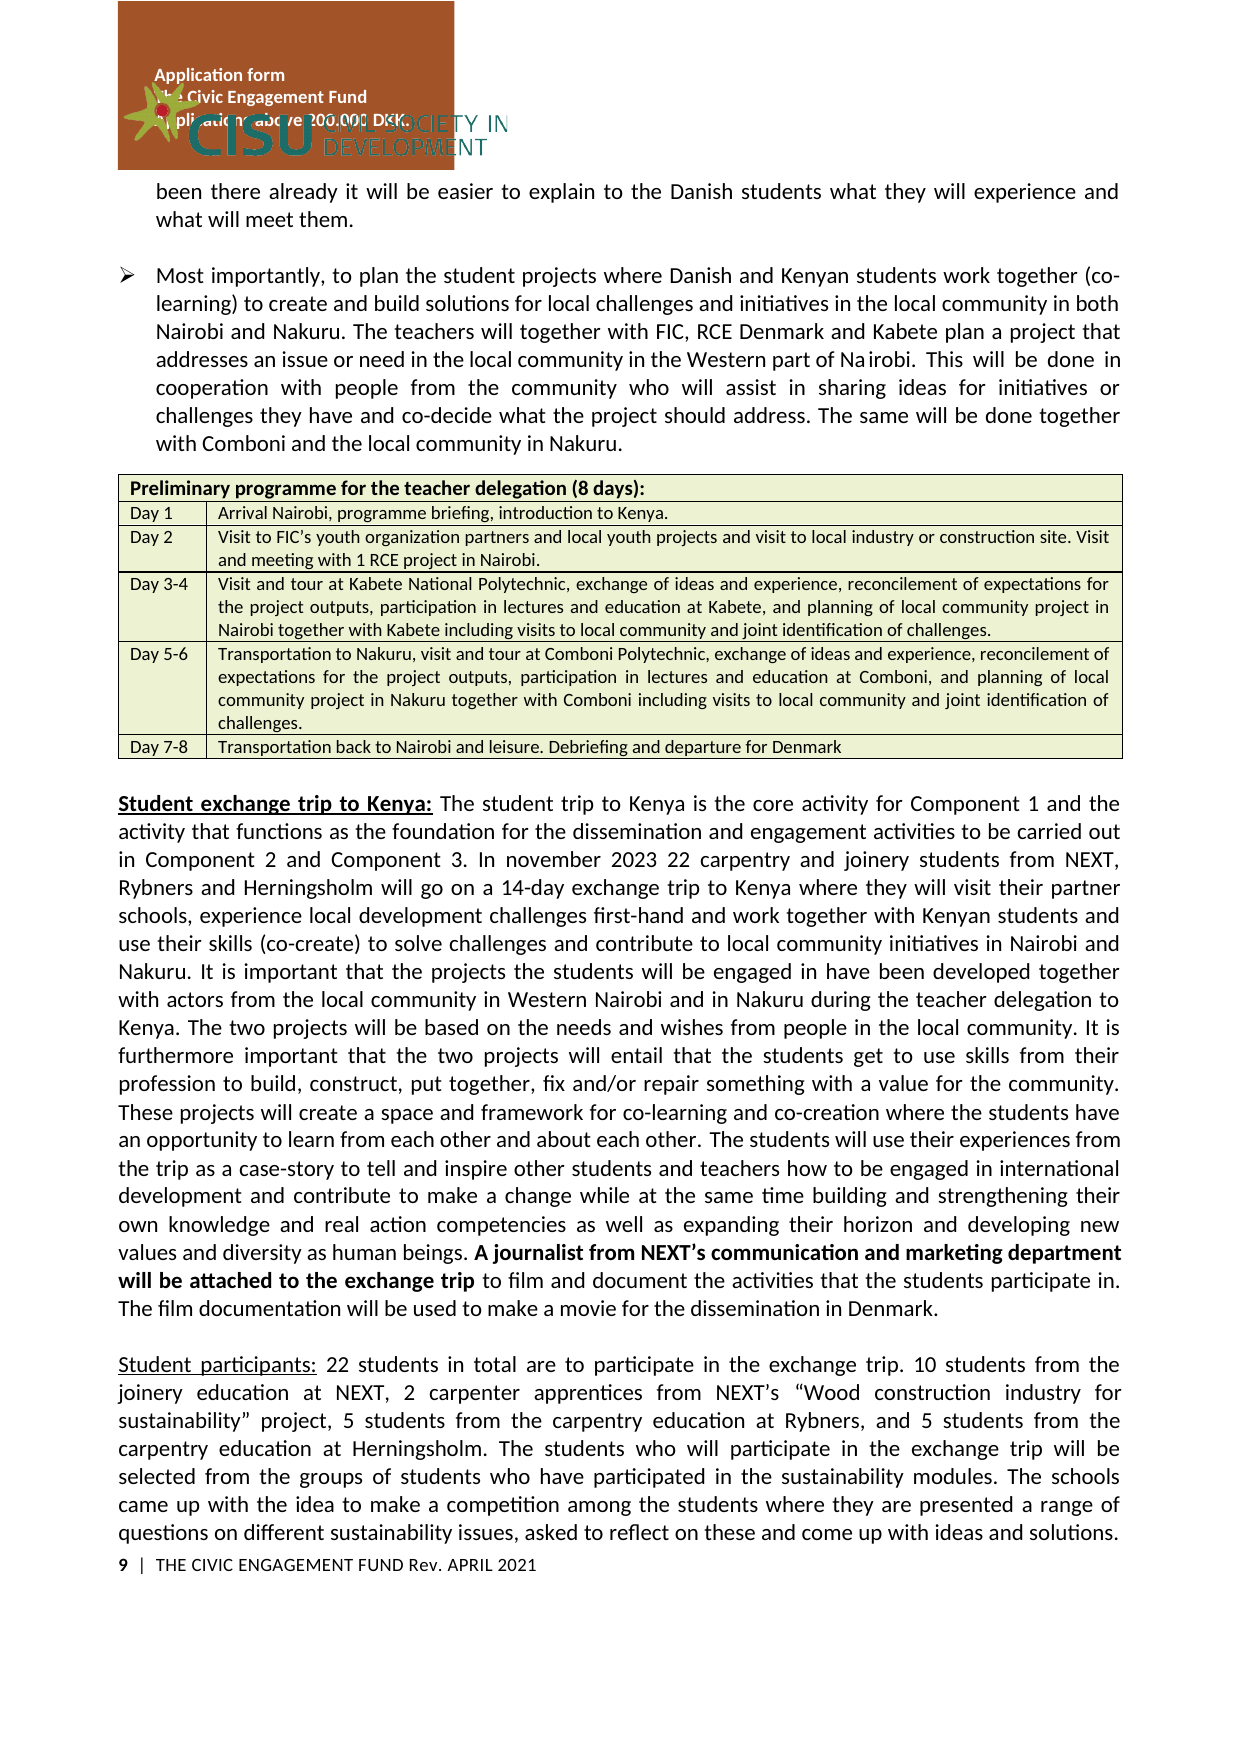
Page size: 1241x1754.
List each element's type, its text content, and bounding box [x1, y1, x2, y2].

table_cell Arrival Nairobi, programme briefing, introduction to Kenya. [207, 502, 1122, 524]
table_cell Day 7-8 [119, 735, 206, 758]
table_cell Day 3-4 [119, 573, 206, 641]
table_cell Transportation back to Nairobi and leisure. Debriefing and departure for Denmark [207, 735, 1122, 758]
table_cell Day 2 [119, 526, 206, 571]
list Most importantly, to plan the student projects where Danish and Kenyan students work together (co-learning) to create and build solutions for local challenges and initiatives in the local community in both Nairobi and Nakuru. The teachers will together with FIC, RCE Denmark and Kabete plan a project that addresses an issue or need in the local community in the Western part of Na irobi. This will be done in cooperation with people from the community who will assist in sharing ideas for initiatives or challenges they have and co-decide what the project should address. The same will be done together with Comboni and the local community in Nakuru. [118, 261, 1122, 457]
table_cell Transportation to Nakuru, visit and tour at Comboni Polytechnic, exchange of ideas and experience, reconcilement of expectations for the project outputs, participation in lectures and education at Comboni, and planning of local community project in Nakuru together with Comboni including visits to local community and joint identification of challenges. [207, 642, 1122, 734]
table_cell Visit to FIC’s youth organization partners and local youth projects and visit to local industry or construction site. Visit and meeting with 1 RCE project in Nairobi. [207, 526, 1122, 571]
picture [123, 82, 508, 156]
table_cell Day 5-6 [119, 642, 206, 734]
text Student exchange trip to Kenya: The student trip to Kenya is the core activity for Component 1 and the activity that functions as the foundation for the dissemination and engagement activities to be carried out in Component 2 and Component 3. In november 2023 22 carpentry and joinery students from NEXT, Rybners and Herningsholm will go on a 14-day exchange trip to Kenya where they will visit their partner schools, experience local development challenges first-hand and work together with Kenyan students and use their skills (co-create) to solve challenges and contribute to local community initiatives in Nairobi and Nakuru. It is important that the projects the students will be engaged in have been developed together with actors from the local community in Western Nairobi and in Nakuru during the teacher delegation to Kenya. The two projects will be based on the needs and wishes from people in the local community. It is furthermore important that the two projects will entail that the students get to use skills from their profession to build, construct, put together, fix and/or repair something with a value for the community. These projects will create a space and framework for co-learning and co-creation where the students have an opportunity to learn from each other and about each other. The students will use their experiences from the trip as a case-story to tell and inspire other students and teachers how to be engaged in international development and contribute to make a change while at the same time building and strengthening their own knowledge and real action competencies as well as expanding their horizon and developing new values and diversity as human beings. A journalist from NEXT’s communication and marketing department will be attached to the exchange trip to film and document the activities that the students participate in. The film documentation will be used to make a movie for the dissemination in Denmark. [118, 789, 1122, 1322]
table_cell Visit and tour at Kabete National Polytechnic, exchange of ideas and experience, reconcilement of expectations for the project outputs, participation in lectures and education at Kabete, and planning of local community project in Nairobi together with Kabete including visits to local community and joint identification of challenges. [207, 573, 1122, 641]
table_header Preliminary programme for the teacher delegation (8 days): [119, 475, 1122, 501]
table_cell Day 1 [119, 502, 206, 524]
